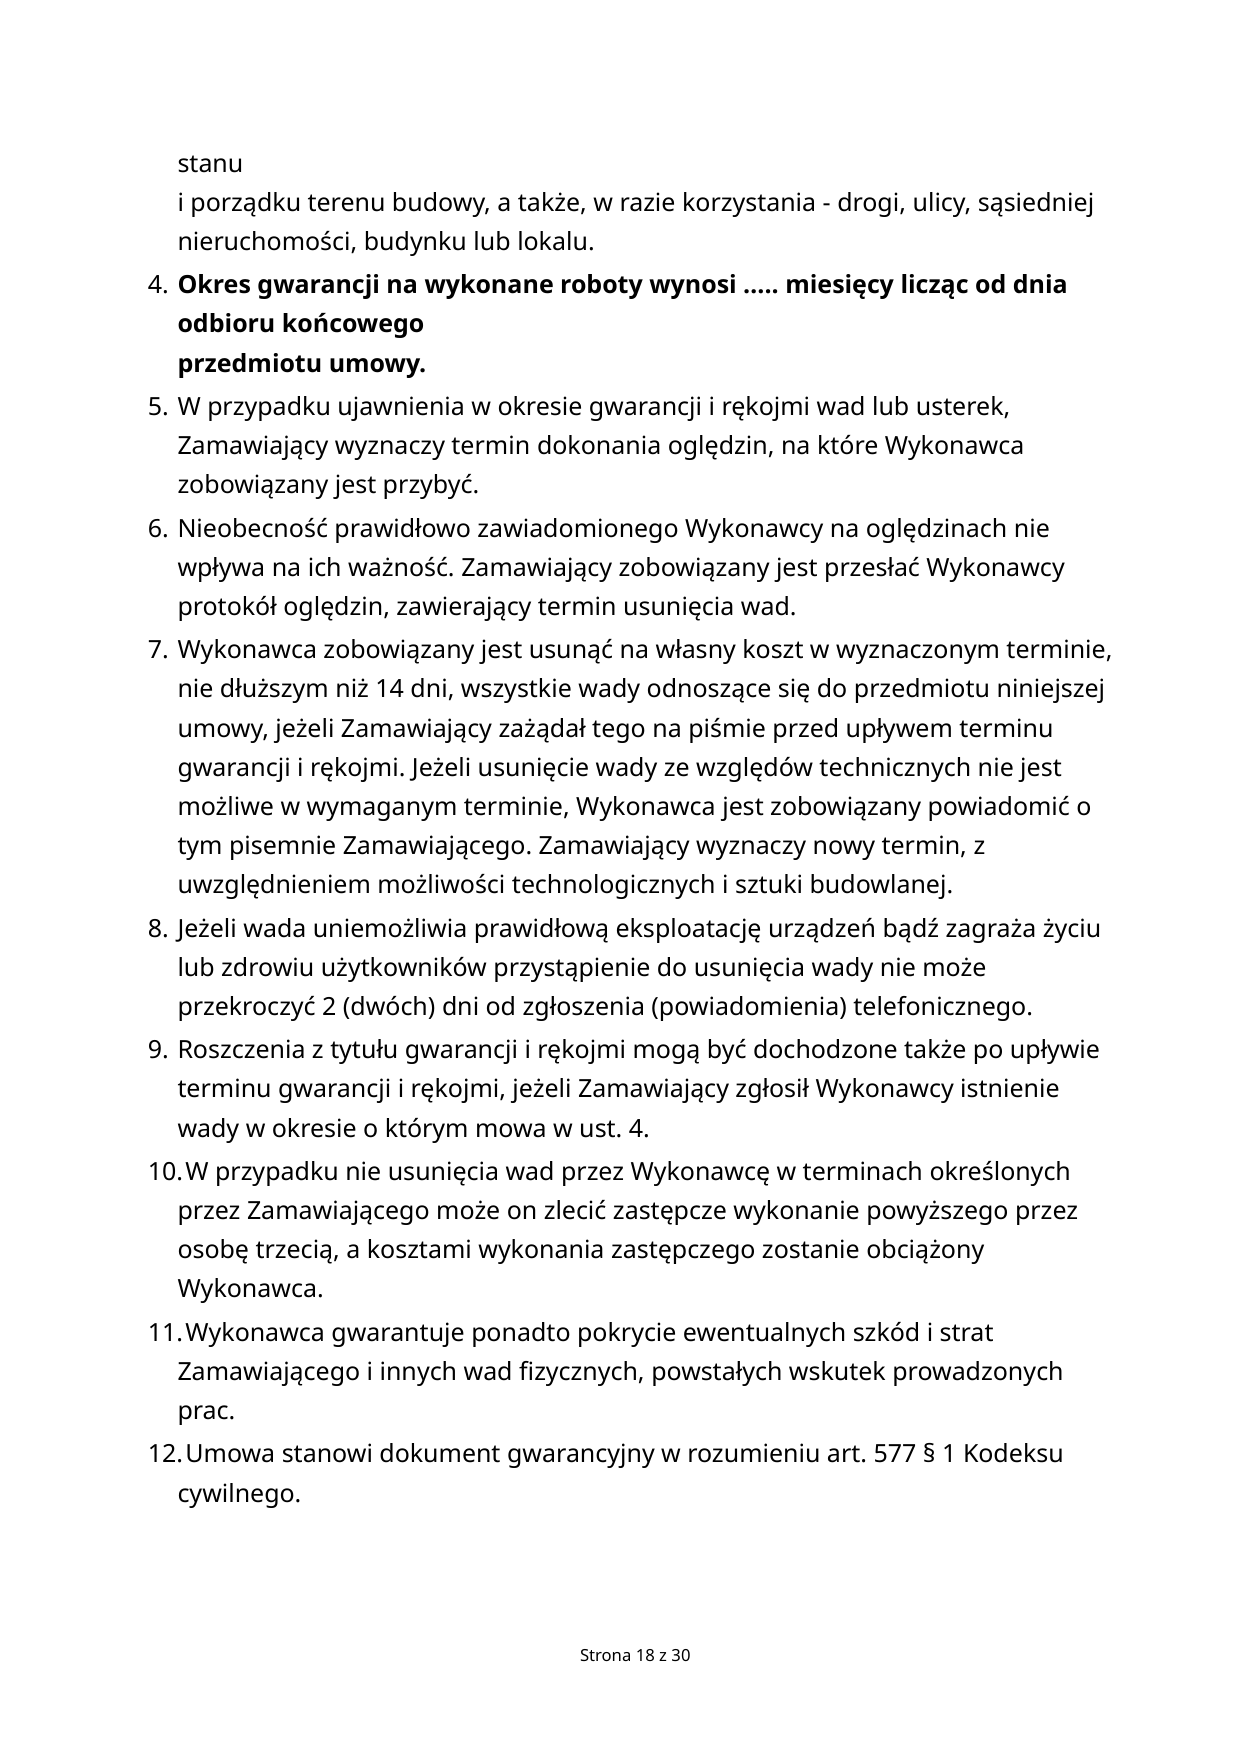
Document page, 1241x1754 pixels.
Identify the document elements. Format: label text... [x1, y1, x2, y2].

list Jeżeli wada uniemożliwia prawidłową eksploatację urządzeń bądź zagraża życiu lub zdrowiu użytkowników przystąpienie do usunięcia wady nie może przekroczyć 2 (dwóch) dni od zgłoszenia (powiadomienia) telefonicznego. [148, 910, 1122, 1023]
list Wykonawca gwarantuje ponadto pokrycie ewentualnych szkód i strat Zamawiającego i innych wad fizycznych, powstałych wskutek prowadzonych prac. [148, 1314, 1122, 1427]
list Roszczenia z tytułu gwarancji i rękojmi mogą być dochodzone także po upływie terminu gwarancji i rękojmi, jeżeli Zamawiający zgłosił Wykonawcy istnienie wady w okresie o którym mowa w ust. 4. [148, 1032, 1122, 1144]
list W przypadku nie usunięcia wad przez Wykonawcę w terminach określonych przez Zamawiającego może on zlecić zastępcze wykonanie powyższego przez osobę trzecią, a kosztami wykonania zastępczego zostanie obciążony Wykonawca. [148, 1153, 1122, 1305]
list Nieobecność prawidłowo zawiadomionego Wykonawcy na oględzinach nie wpływa na ich ważność. Zamawiający zobowiązany jest przesłać Wykonawcy protokół oględzin, zawierający termin usunięcia wad. [148, 510, 1122, 623]
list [148, 145, 1122, 258]
list W przypadku ujawnienia w okresie gwarancji i rękojmi wad lub usterek, Zamawiający wyznaczy termin dokonania oględzin, na które Wykonawca zobowiązany jest przybyć. [148, 388, 1122, 501]
list Wykonawca zobowiązany jest usunąć na własny koszt w wyznaczonym terminie, nie dłuższym niż 14 dni, wszystkie wady odnoszące się do przedmiotu niniejszej umowy, jeżeli Zamawiający zażądał tego na piśmie przed upływem terminu gwarancji i rękojmi. Jeżeli usunięcie wady ze względów technicznych nie jest możliwe w wymaganym terminie, Wykonawca jest zobowiązany powiadomić o tym pisemnie Zamawiającego. Zamawiający wyznaczy nowy termin, z uwzględnieniem możliwości technologicznych i sztuki budowlanej. [148, 632, 1122, 901]
list Okres gwarancji na wykonane roboty wynosi ….. miesięcy licząc od dnia odbioru końcowego przedmiotu umowy. [148, 267, 1122, 379]
list Umowa stanowi dokument gwarancyjny w rozumieniu art. 577 § 1 Kodeksu cywilnego. [148, 1436, 1122, 1509]
